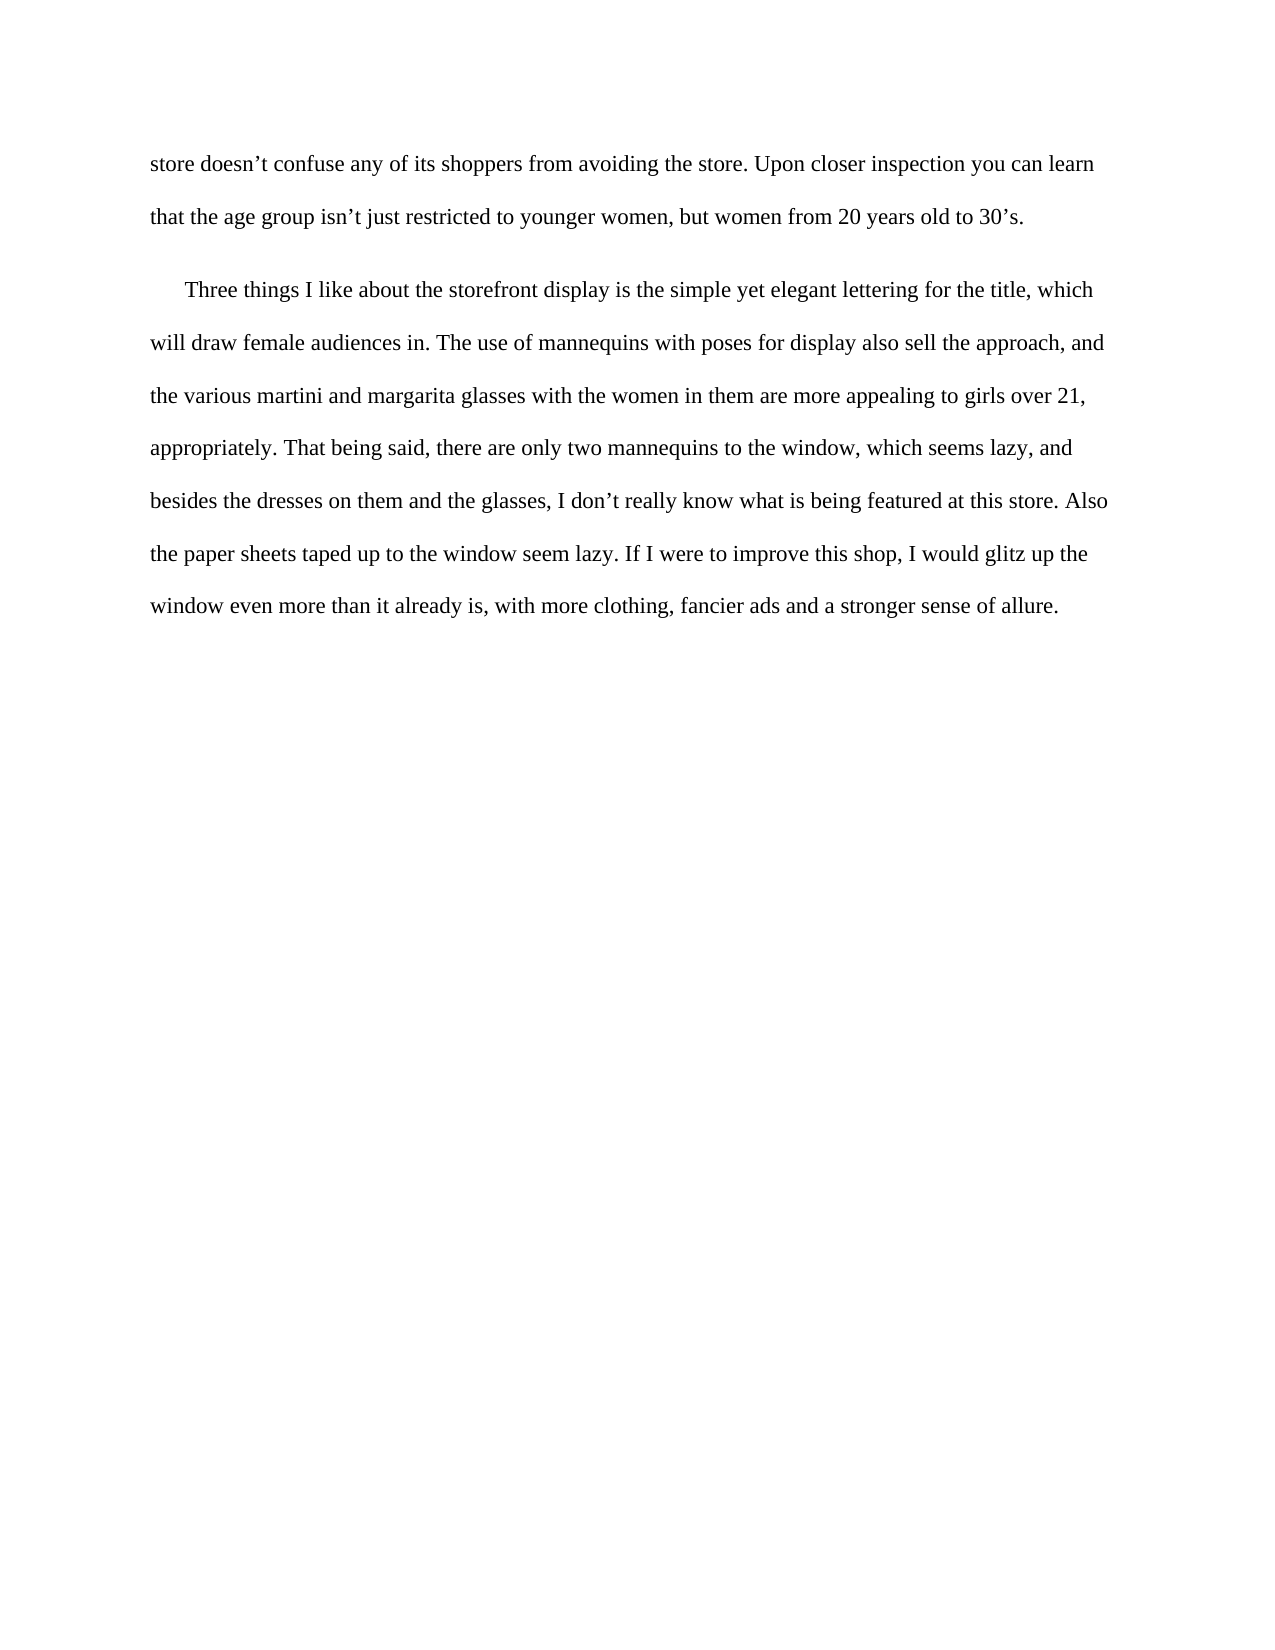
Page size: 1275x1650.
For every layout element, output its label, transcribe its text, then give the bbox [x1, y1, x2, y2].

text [150, 150, 1125, 229]
text Three things I like about the storefront display is the simple yet elegant lettering for the title, which will draw female audiences in. The use of mannequins with poses for display also sell the approach, and the various martini and margarita glasses with the women in them are more appealing to girls over 21, appropriately. That being said, there are only two mannequins to the window, which seems lazy, and besides the dresses on them and the glasses, I don’t really know what is being featured at this store. Also the paper sheets taped up to the window seem lazy. If I were to improve this shop, I would glitz up the window even more than it already is, with more clothing, fancier ads and a stronger sense of allure. [150, 276, 1125, 619]
